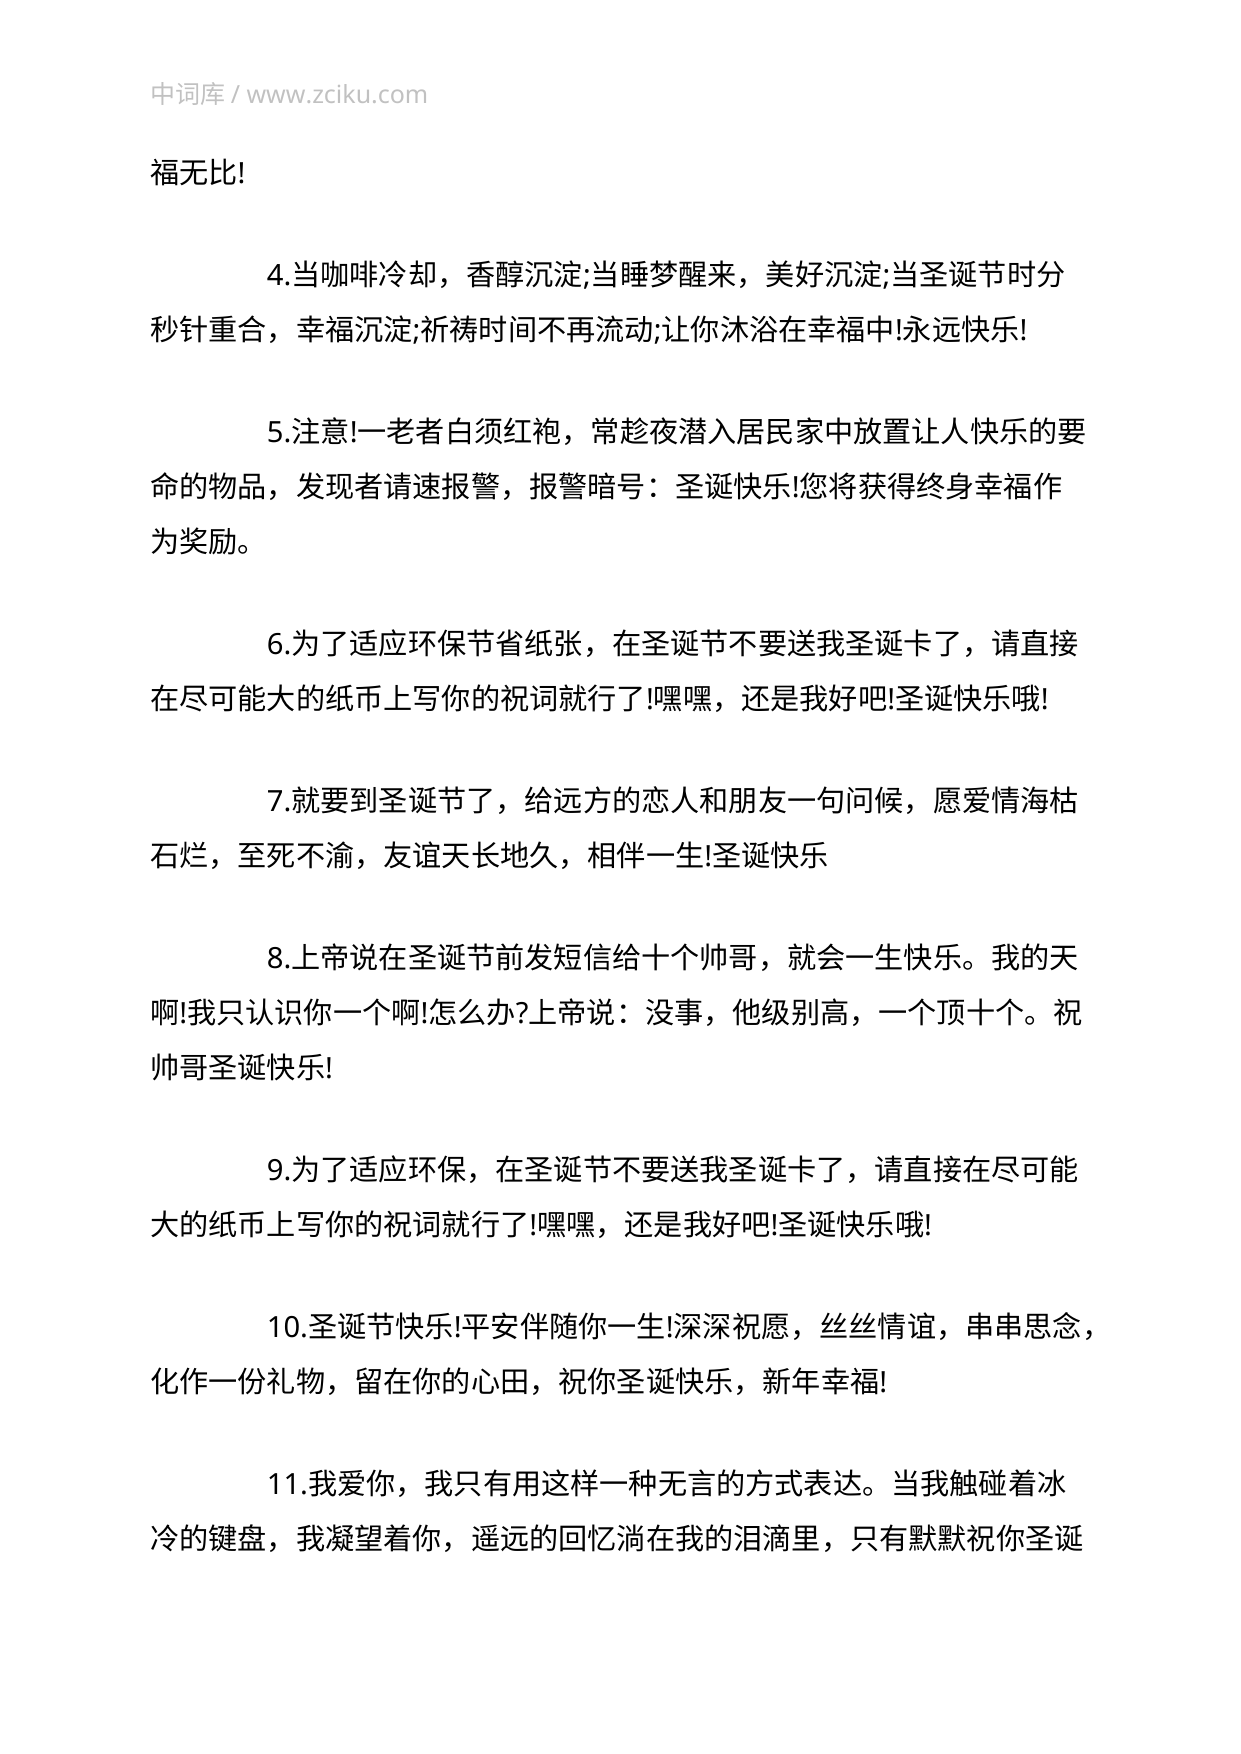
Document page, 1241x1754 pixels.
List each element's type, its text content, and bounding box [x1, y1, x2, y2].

text 4.当咖啡冷却，香醇沉淀;当睡梦醒来，美好沉淀;当圣诞节时分秒针重合，幸福沉淀;祈祷时间不再流动;让你沐浴在幸福中!永远快乐! [150, 252, 1090, 349]
text 9.为了适应环保，在圣诞节不要送我圣诞卡了，请直接在尽可能大的纸币上写你的祝词就行了!嘿嘿，还是我好吧!圣诞快乐哦! [150, 1147, 1090, 1244]
text 6.为了适应环保节省纸张，在圣诞节不要送我圣诞卡了，请直接在尽可能大的纸币上写你的祝词就行了!嘿嘿，还是我好吧!圣诞快乐哦! [150, 621, 1090, 718]
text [150, 150, 1090, 192]
text 5.注意!一老者白须红袍，常趁夜潜入居民家中放置让人快乐的要命的物品，发现者请速报警，报警暗号：圣诞快乐!您将获得终身幸福作为奖励。 [150, 409, 1090, 561]
text 8.上帝说在圣诞节前发短信给十个帅哥，就会一生快乐。我的天啊!我只认识你一个啊!怎么办?上帝说：没事，他级别高，一个顶十个。祝帅哥圣诞快乐! [150, 935, 1090, 1087]
text 7.就要到圣诞节了，给远方的恋人和朋友一句问候，愿爱情海枯石烂，至死不渝，友谊天长地久，相伴一生!圣诞快乐 [150, 778, 1090, 875]
text 10.圣诞节快乐!平安伴随你一生!深深祝愿，丝丝情谊，串串思念，化作一份礼物，留在你的心田，祝你圣诞快乐，新年幸福! [150, 1304, 1090, 1401]
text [150, 1461, 1090, 1558]
